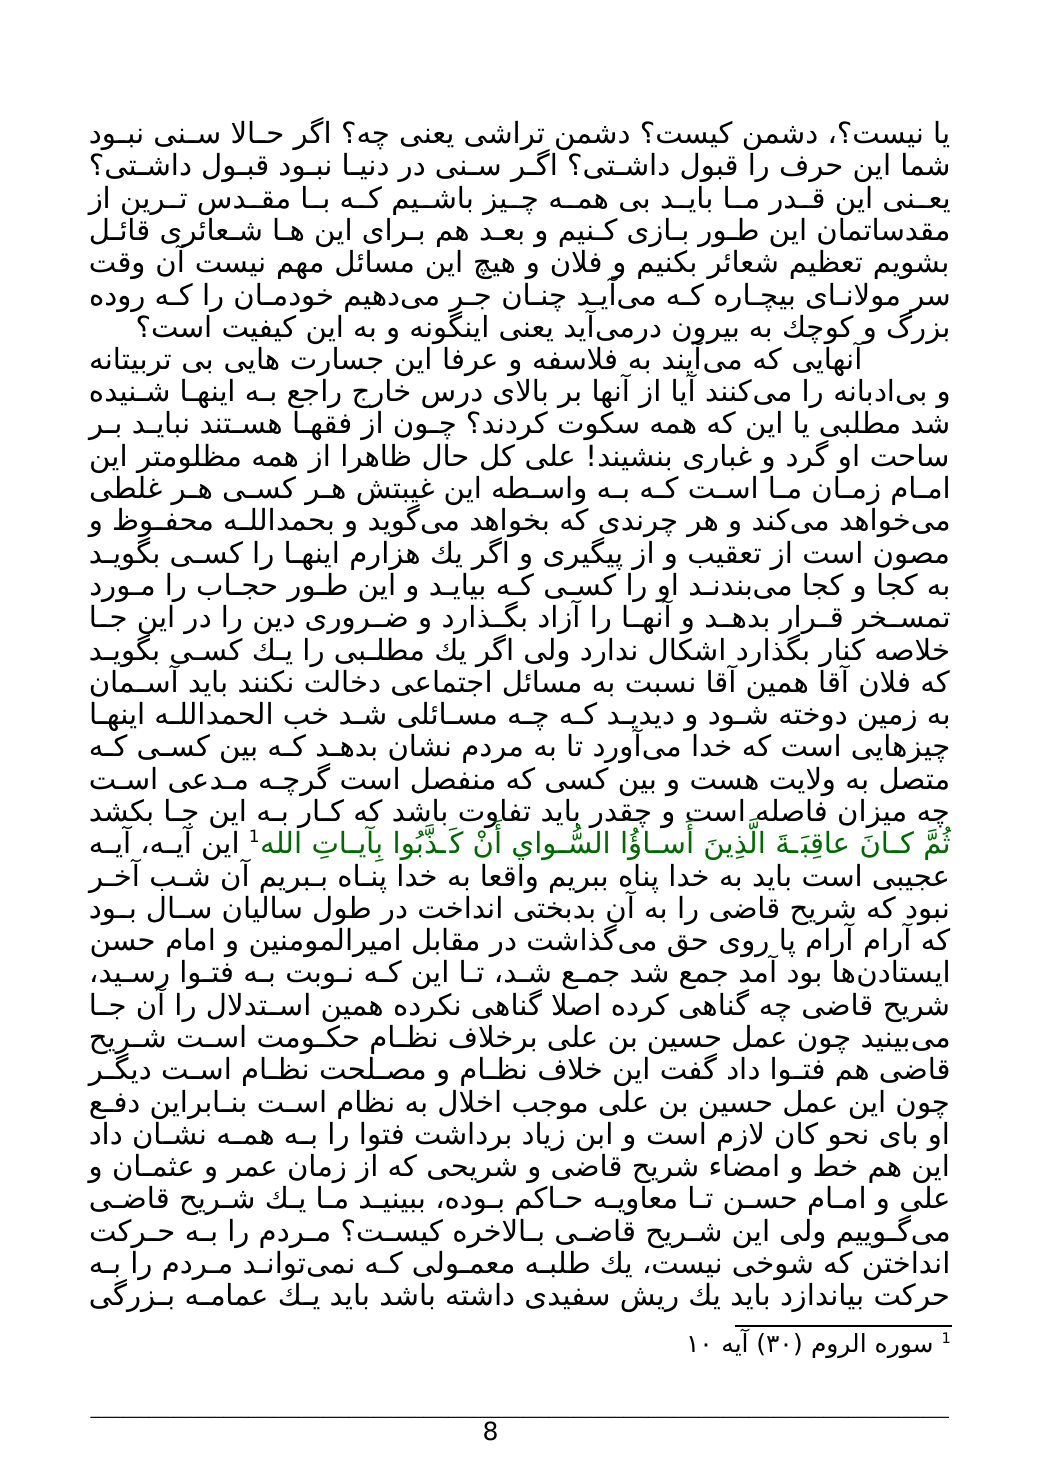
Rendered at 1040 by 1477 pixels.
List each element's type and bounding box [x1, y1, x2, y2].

text [89, 118, 951, 344]
text [89, 344, 951, 1313]
